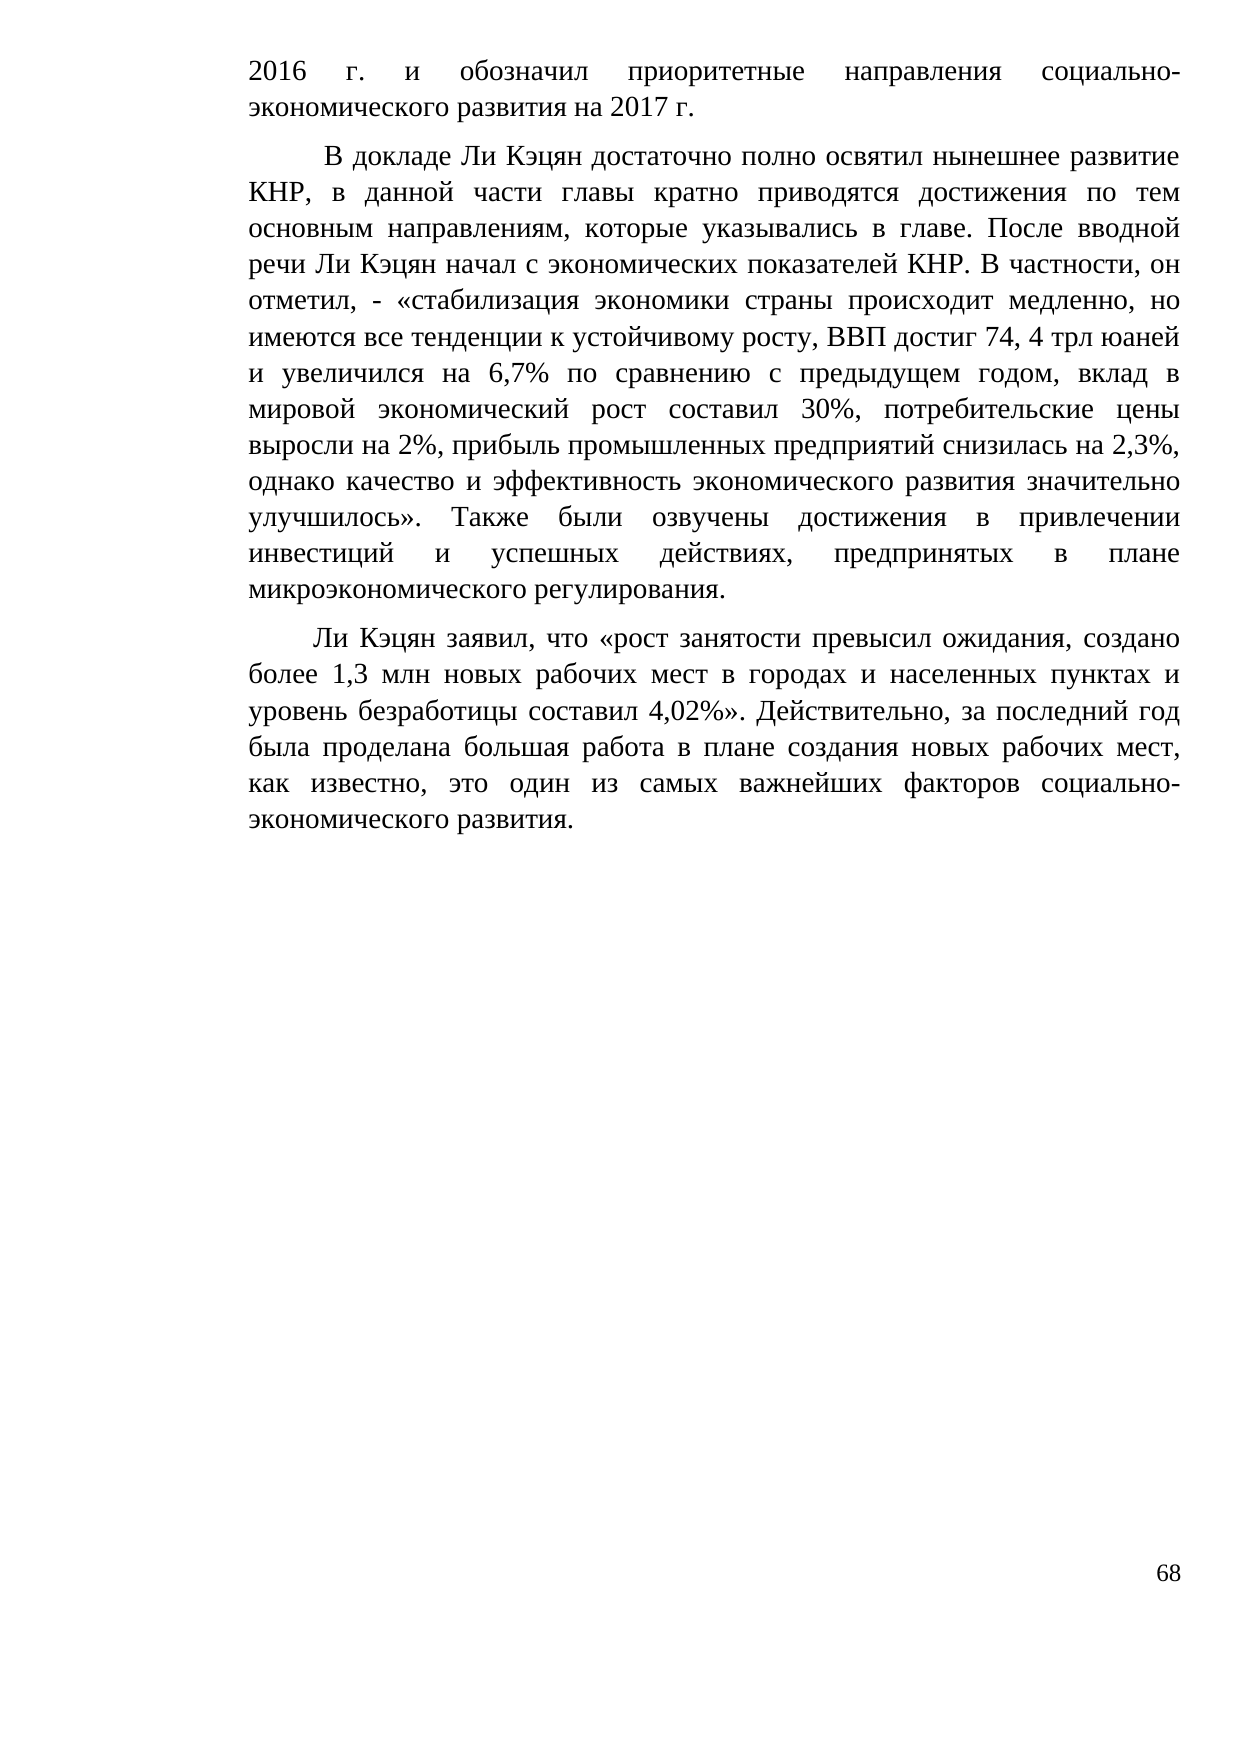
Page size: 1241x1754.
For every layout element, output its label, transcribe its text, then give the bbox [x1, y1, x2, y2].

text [248, 53, 1181, 123]
text В докладе Ли Кэцян достаточно полно освятил нынешнее развитие КНР, в данной части главы кратно приводятся достижения по тем основным направлениям, которые указывались в главе. После вводной речи Ли Кэцян начал с экономических показателей КНР. В частности, он отметил, - «стабилизация экономики страны происходит медленно, но имеются все тенденции к устойчивому росту, ВВП достиг 74, 4 трл юаней и увеличился на 6,7% по сравнению с предыдущем годом, вклад в мировой экономический рост составил 30%, потребительские цены выросли на 2%, прибыль промышленных предприятий снизилась на 2,3%, однако качество и эффективность экономического развития значительно улучшилось». Также были озвучены достижения в привлечении инвестиций и успешных действиях, предпринятых в плане микроэкономического регулирования. [248, 138, 1181, 605]
text Ли Кэцян заявил, что «рост занятости превысил ожидания, создано более 1,3 млн новых рабочих мест в городах и населенных пунктах и уровень безработицы составил 4,02%». Действительно, за последний год была проделана большая работа в плане создания новых рабочих мест, как известно, это один из самых важнейших факторов социально-экономического развития. [248, 620, 1181, 834]
